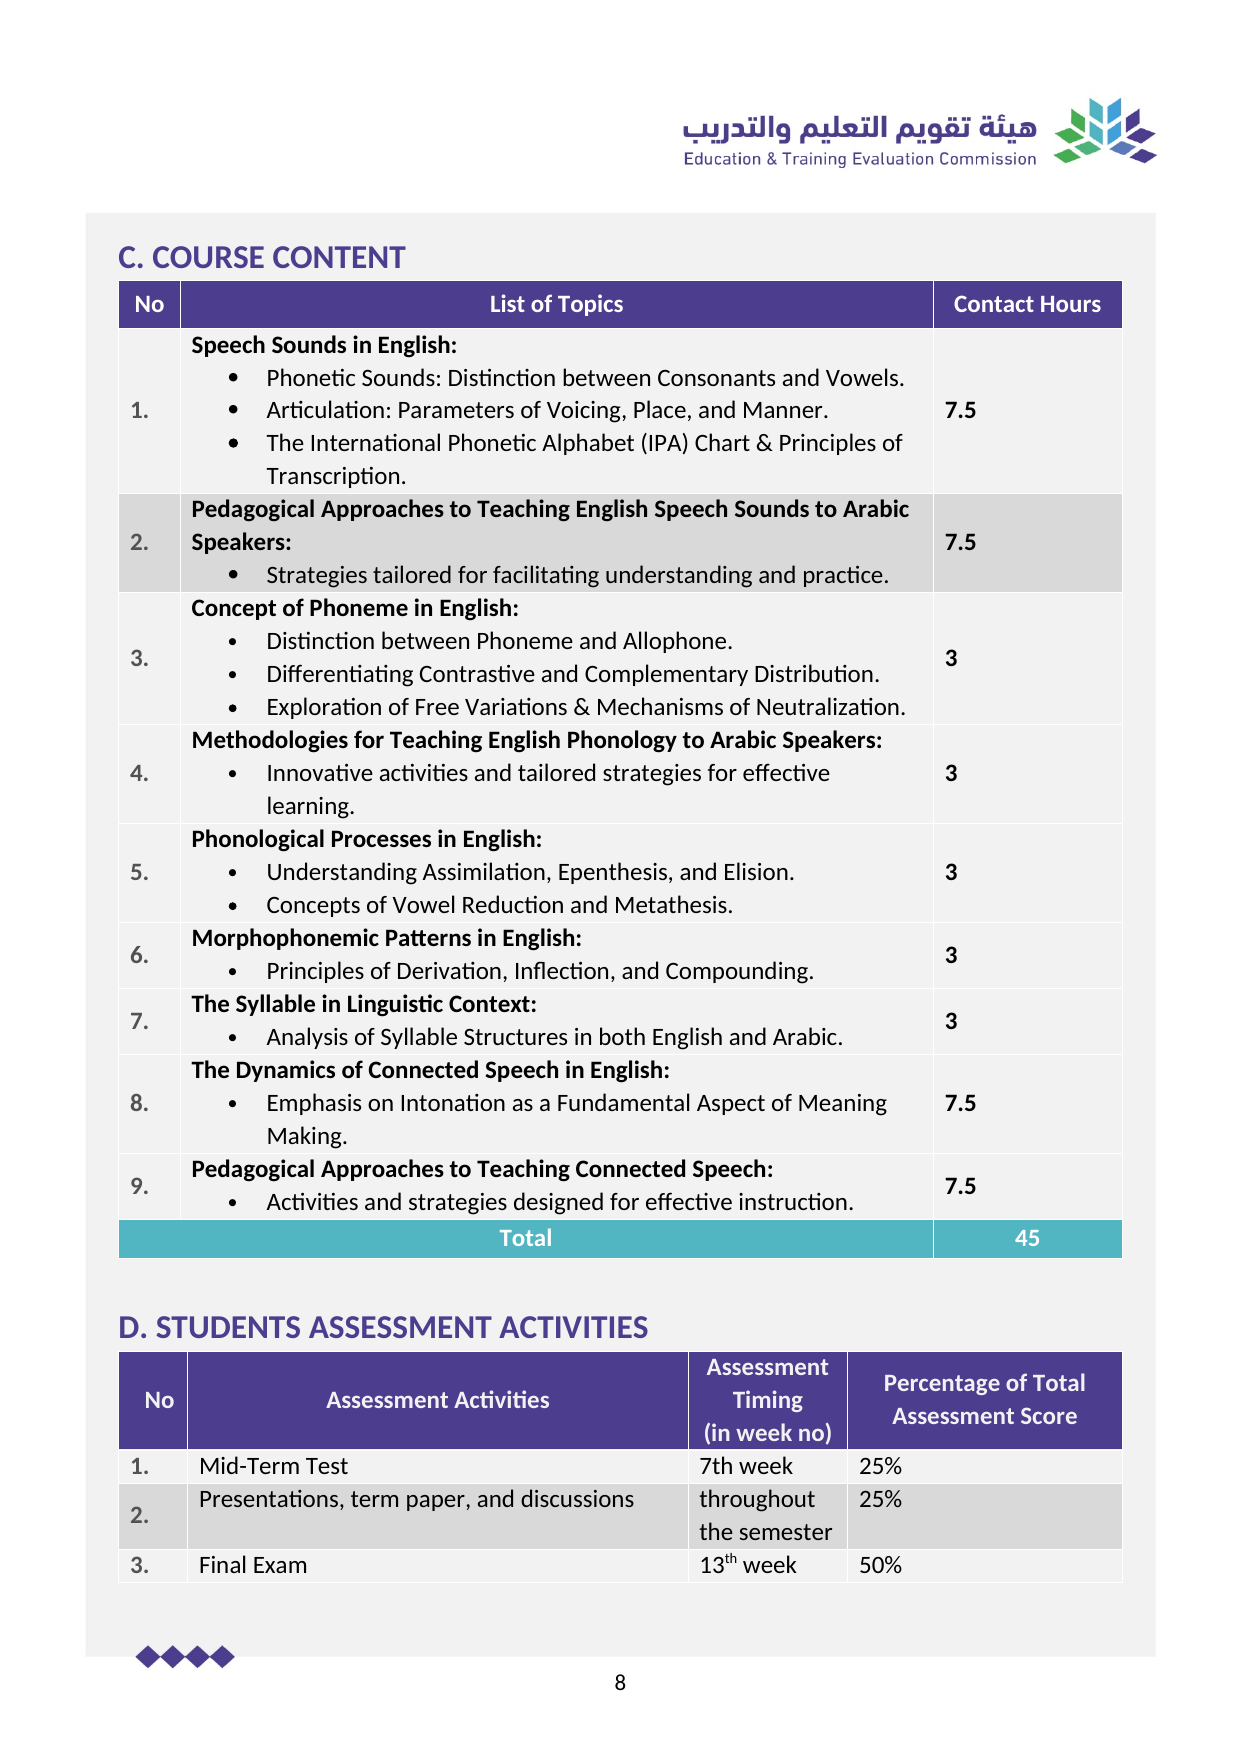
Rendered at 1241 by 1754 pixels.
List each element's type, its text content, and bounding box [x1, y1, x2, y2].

table_cell 45 [934, 1220, 1122, 1258]
table_cell Pedagogical Approaches to Teaching English Speech Sounds to Arabic Speakers: Strategies tailored for facilitating understanding and practice. [181, 494, 933, 592]
table_cell 50% [848, 1550, 1122, 1582]
table_cell 5. [119, 824, 180, 922]
table_header No [119, 281, 180, 328]
table_cell 7.5 [934, 329, 1122, 493]
table_cell Presentations, term paper, and discussions [188, 1484, 688, 1549]
table_cell [119, 1451, 187, 1483]
table_cell 25% [848, 1451, 1122, 1483]
table_cell 7. [119, 989, 180, 1054]
table_cell 9. [119, 1154, 180, 1219]
table_cell 6. [119, 923, 180, 988]
picture [2, 1, 1241, 1753]
table_cell Methodologies for Teaching English Phonology to Arabic Speakers: Innovative activities and tailored strategies for effective learning. [181, 725, 933, 823]
table_header Percentage of Total Assessment Score [848, 1352, 1122, 1449]
table_header Assessment Activities [188, 1352, 688, 1449]
table_cell Total [119, 1220, 933, 1258]
table_cell The Syllable in Linguistic Context: Analysis of Syllable Structures in both English and Arabic. [181, 989, 933, 1054]
table_cell [119, 329, 180, 493]
table_header Contact Hours [934, 281, 1122, 328]
table_cell Morphophonemic Patterns in English: Principles of Derivation, Inflection, and Compounding. [181, 923, 933, 988]
table_cell [119, 494, 180, 592]
table_cell 3 [934, 923, 1122, 988]
table_cell 3 [934, 725, 1122, 823]
table_cell Speech Sounds in English: Phonetic Sounds: Distinction between Consonants and Vowels. Articulation: Parameters of Voicing, Place, and Manner. The International Phonetic Alphabet (IPA) Chart & Principles of Transcription. [181, 329, 933, 493]
table_header Assessment Timing (in week no) [689, 1352, 847, 1449]
table_cell 4. [119, 725, 180, 823]
table_cell 8. [119, 1055, 180, 1153]
subtitle C. COURSE CONTENT [118, 236, 1122, 277]
table_cell throughout the semester [689, 1484, 847, 1549]
subtitle D. STUDENTS ASSESSMENT ACTIVITIES [118, 1307, 1122, 1347]
table_cell 7.5 [934, 494, 1122, 592]
table_cell [119, 1484, 187, 1549]
table_cell The Dynamics of Connected Speech in English: Emphasis on Intonation as a Fundamental Aspect of Meaning Making. [181, 1055, 933, 1153]
table_cell 7.5 [934, 1055, 1122, 1153]
table_cell 3. [119, 593, 180, 724]
table_cell Final Exam [188, 1550, 688, 1582]
table_cell 3 [934, 824, 1122, 922]
table_cell Phonological Processes in English: Understanding Assimilation, Epenthesis, and Elision. Concepts of Vowel Reduction and Metathesis. [181, 824, 933, 922]
table_cell Pedagogical Approaches to Teaching Connected Speech: Activities and strategies designed for effective instruction. [181, 1154, 933, 1219]
table_cell 13th week [689, 1550, 847, 1582]
table_cell Mid-Term Test [188, 1451, 688, 1483]
table_cell 7th week [689, 1451, 847, 1483]
table_cell 25% [848, 1484, 1122, 1549]
table_cell Concept of Phoneme in English: Distinction between Phoneme and Allophone. Differentiating Contrastive and Complementary Distribution. Exploration of Free Variations & Mechanisms of Neutralization. [181, 593, 933, 724]
table_cell 3 [934, 989, 1122, 1054]
table_cell [119, 1550, 187, 1582]
table_header List of Topics [181, 281, 933, 328]
table_header No [119, 1352, 187, 1449]
table_cell 7.5 [934, 1154, 1122, 1219]
table_cell 3 [934, 593, 1122, 724]
